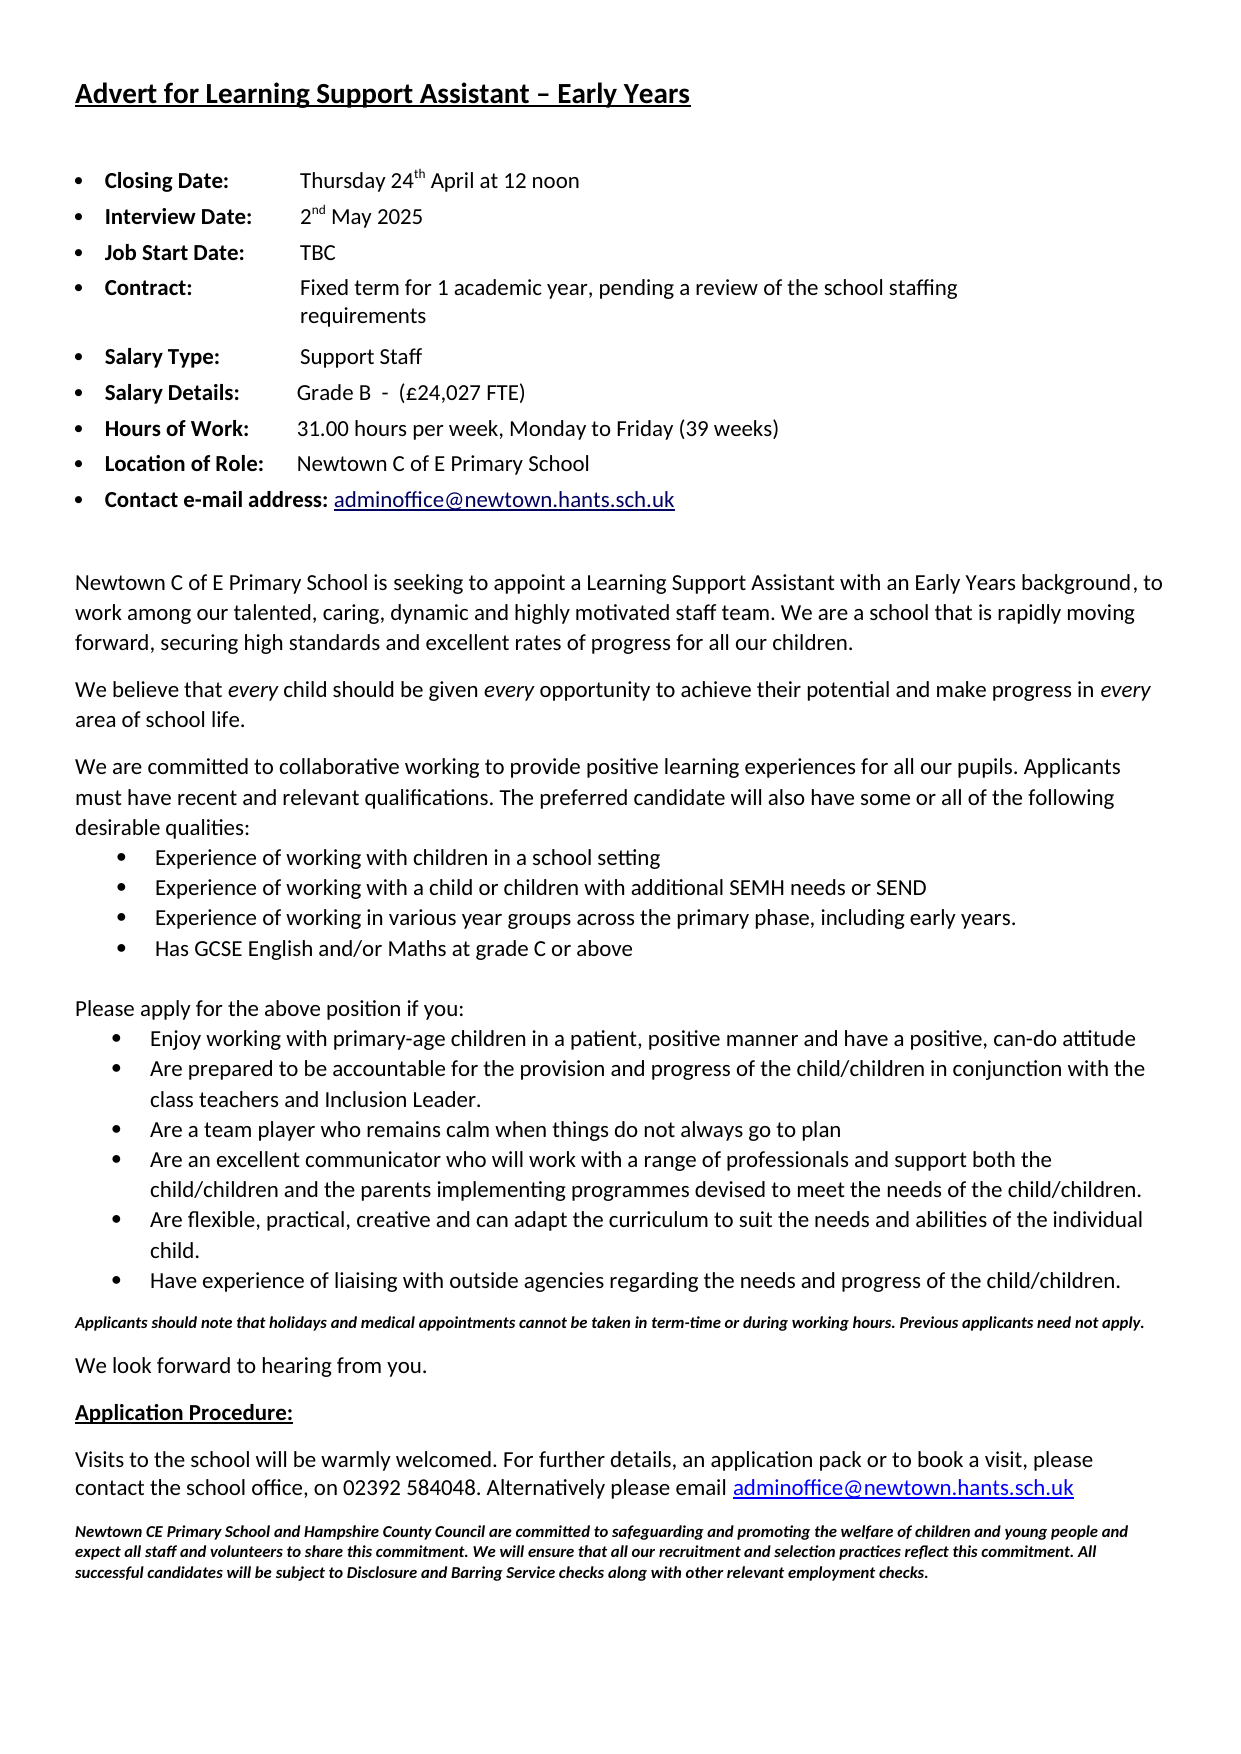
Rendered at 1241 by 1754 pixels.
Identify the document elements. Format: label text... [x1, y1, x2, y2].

text Advert for Learning Support Assistant – Early Years [75, 75, 1165, 111]
text Please apply for the above position if you: [75, 994, 1165, 1022]
list Location of Role: Newtown C of E Primary School [75, 449, 1165, 477]
list Hours of Work: 31.00 hours per week, Monday to Friday (39 weeks) [75, 414, 1165, 442]
list Contact e-mail address: adminoffice@newtown.hants.sch.uk [75, 485, 1165, 513]
text We are committed to collaborative working to provide positive learning experiences for all our pupils. Applicants must have recent and relevant qualifications. The preferred candidate will also have some or all of the following desirable qualities: [75, 752, 1165, 841]
text Newtown C of E Primary School is seeking to appoint a Learning Support Assistant with an Early Years background, to work among our talented, caring, dynamic and highly motivated staff team. We are a school that is rapidly moving forward, securing high standards and excellent rates of progress for all our children. [75, 568, 1165, 656]
list Are a team player who remains calm when things do not always go to plan [112, 1115, 1165, 1143]
list Have experience of liaising with outside agencies regarding the needs and progress of the child/children. [112, 1266, 1165, 1294]
list Salary Details: Grade B - (£24,027 FTE) [75, 378, 1165, 406]
text Visits to the school will be warmly welcomed. For further details, an application pack or to book a visit, please contact the school office, on 02392 584048. Alternatively please email adminoffice@newtown.hants.sch.uk [75, 1445, 1165, 1501]
list Experience of working with a child or children with additional SEMH needs or SEND [117, 873, 1165, 901]
list Closing Date: Thursday 24th April at 12 noon [75, 166, 1165, 194]
list Has GCSE English and/or Maths at grade C or above [117, 934, 1165, 962]
list Salary Type: Support Staff [75, 342, 1165, 370]
text Applicants should note that holidays and medical appointments cannot be taken in term-time or during working hours. Previous applicants need not apply. [75, 1313, 1165, 1333]
text We look forward to hearing from you. [75, 1351, 1165, 1379]
list Contract: Fixed term for 1 academic year, pending a review of the school staffing [75, 273, 1165, 301]
list Interview Date: 2nd May 2025 [75, 202, 1165, 230]
list Are an excellent communicator who will work with a range of professionals and support both the child/children and the parents implementing programmes devised to meet the needs of the child/children. [112, 1145, 1165, 1203]
list Experience of working with children in a school setting [117, 843, 1165, 871]
text We believe that every child should be given every opportunity to achieve their potential and make progress in every area of school life. [75, 675, 1165, 733]
text requirements [225, 301, 1165, 329]
list Experience of working in various year groups across the primary phase, including early years. [117, 903, 1165, 931]
list Are prepared to be accountable for the provision and progress of the child/children in conjunction with the class teachers and Inclusion Leader. [112, 1054, 1165, 1113]
text Application Procedure: [75, 1398, 1165, 1426]
list Enjoy working with primary-age children in a patient, positive manner and have a positive, can-do attitude [112, 1024, 1165, 1052]
list Are flexible, practical, creative and can adapt the curriculum to suit the needs and abilities of the individual child. [112, 1206, 1165, 1264]
list Job Start Date: TBC [75, 238, 1165, 266]
